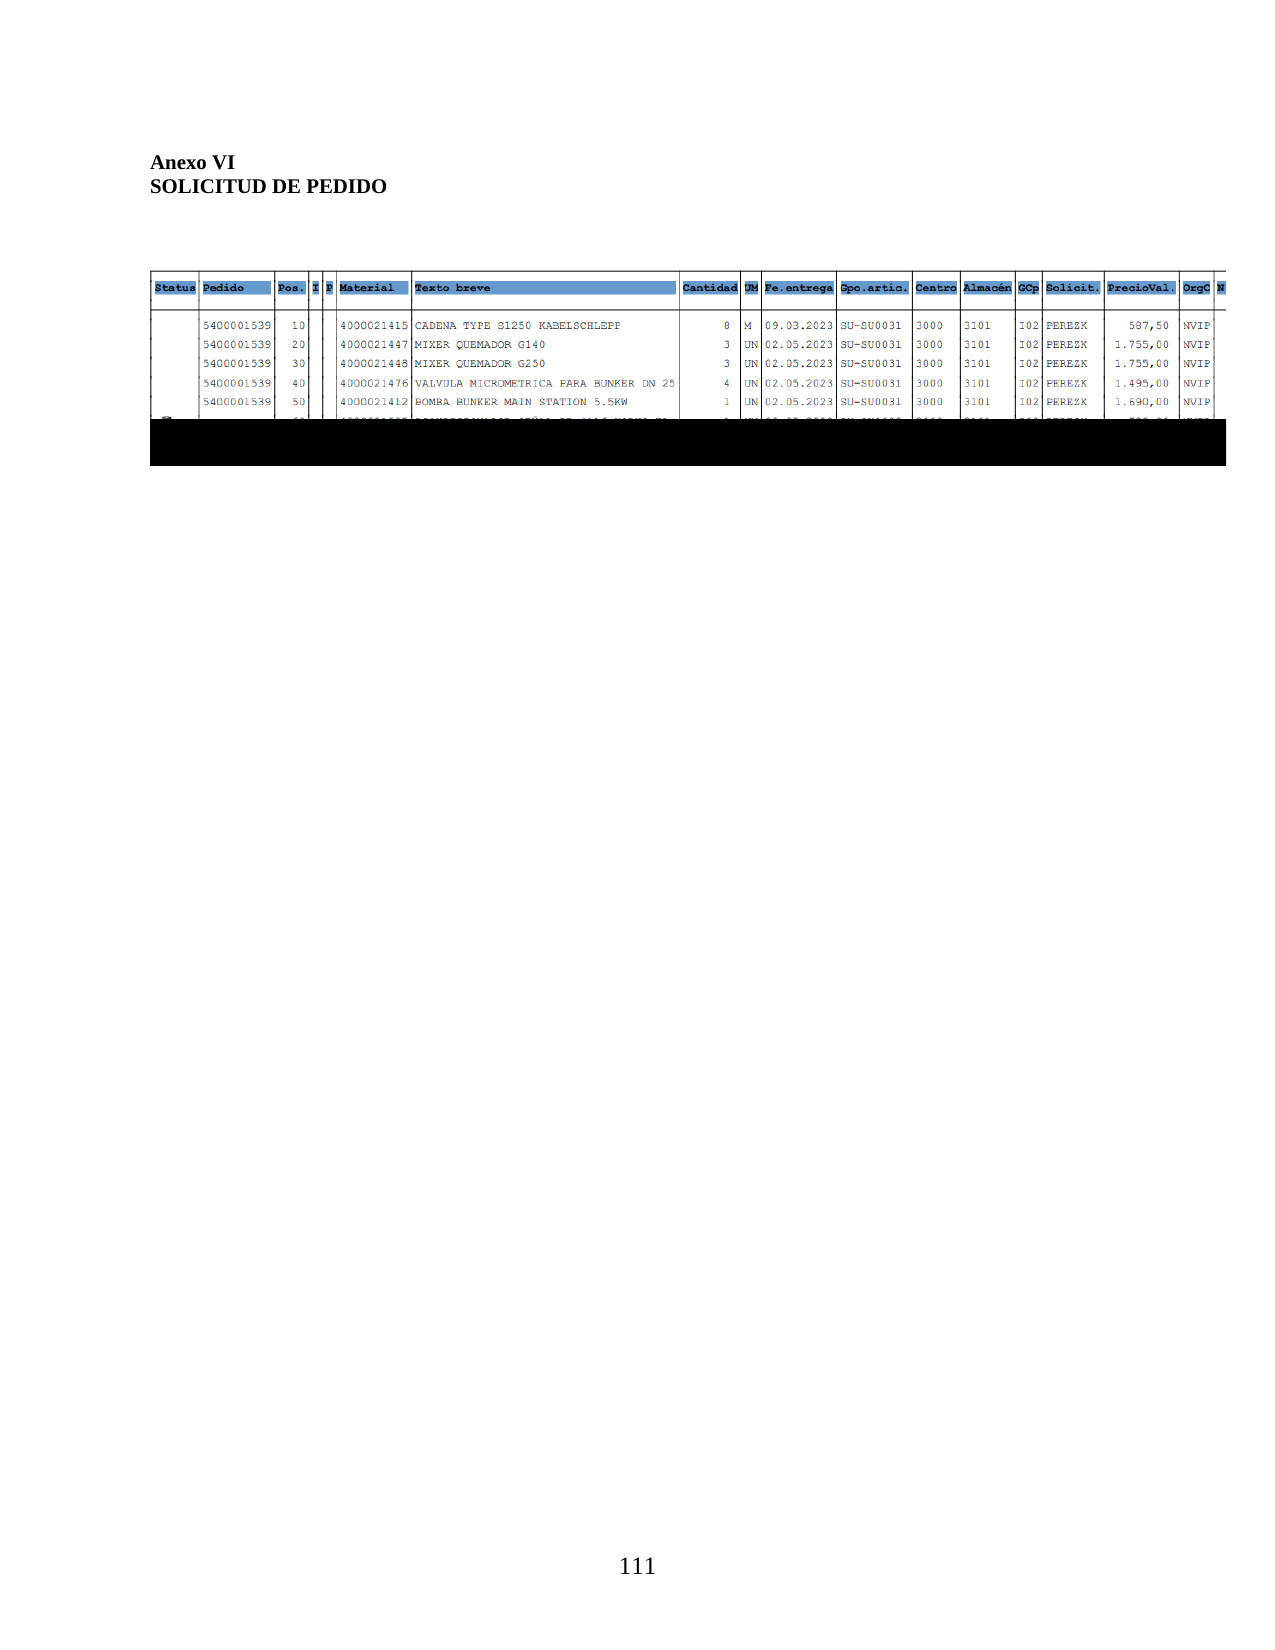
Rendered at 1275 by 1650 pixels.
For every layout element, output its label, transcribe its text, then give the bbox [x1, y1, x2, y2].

picture [150, 270, 1227, 466]
text Anexo VI [150, 150, 1125, 174]
text SOLICITUD DE PEDIDO [150, 174, 1125, 198]
